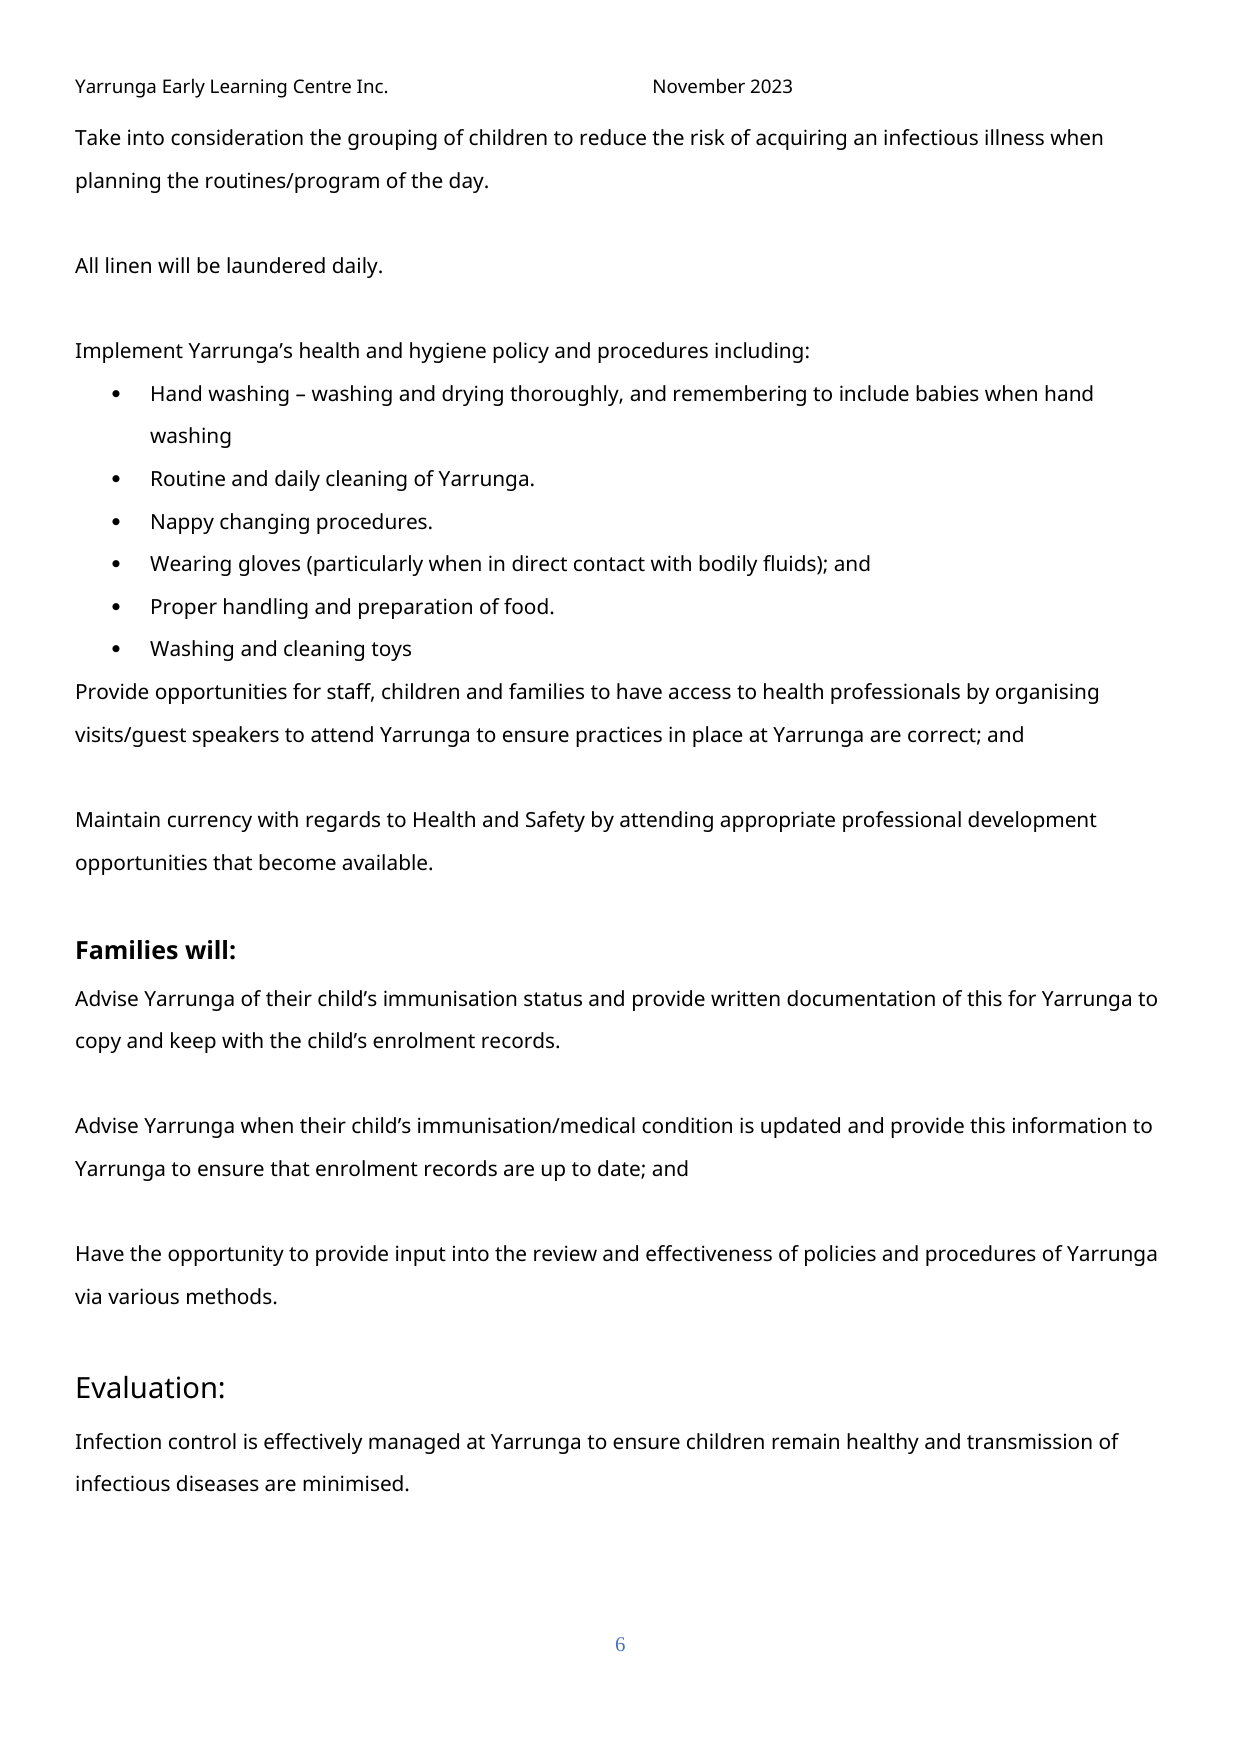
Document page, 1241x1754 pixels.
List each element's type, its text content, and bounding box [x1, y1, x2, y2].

text All linen will be laundered daily. [75, 251, 1165, 279]
text Advise Yarrunga when their child’s immunisation/medical condition is updated and provide this information to Yarrunga to ensure that enrolment records are up to date; and [75, 1112, 1165, 1183]
list Proper handling and preparation of food. [112, 592, 1165, 620]
list Washing and cleaning toys [112, 634, 1165, 663]
text Have the opportunity to provide input into the review and effectiveness of policies and procedures of Yarrunga via various methods. [75, 1239, 1165, 1311]
text Implement Yarrunga’s health and hygiene policy and procedures including: [75, 336, 1165, 365]
text Families will: [75, 933, 1165, 967]
list Hand washing – washing and drying thoroughly, and remembering to include babies when hand washing [112, 379, 1165, 450]
text Take into consideration the grouping of children to reduce the risk of acquiring an infectious illness when planning the routines/program of the day. [75, 123, 1165, 194]
list Routine and daily cleaning of Yarrunga. [112, 464, 1165, 493]
text Provide opportunities for staff, children and families to have access to health professionals by organising visits/guest speakers to attend Yarrunga to ensure practices in place at Yarrunga are correct; and [75, 677, 1165, 748]
text Maintain currency with regards to Health and Safety by attending appropriate professional development opportunities that become available. [75, 805, 1165, 876]
text Infection control is effectively managed at Yarrunga to ensure children remain healthy and transmission of infectious diseases are minimised. [75, 1427, 1165, 1498]
text Evaluation: [75, 1367, 1165, 1407]
list Wearing gloves (particularly when in direct contact with bodily fluids); and [112, 549, 1165, 578]
list Nappy changing procedures. [112, 507, 1165, 535]
text Advise Yarrunga of their child’s immunisation status and provide written documentation of this for Yarrunga to copy and keep with the child’s enrolment records. [75, 984, 1165, 1055]
